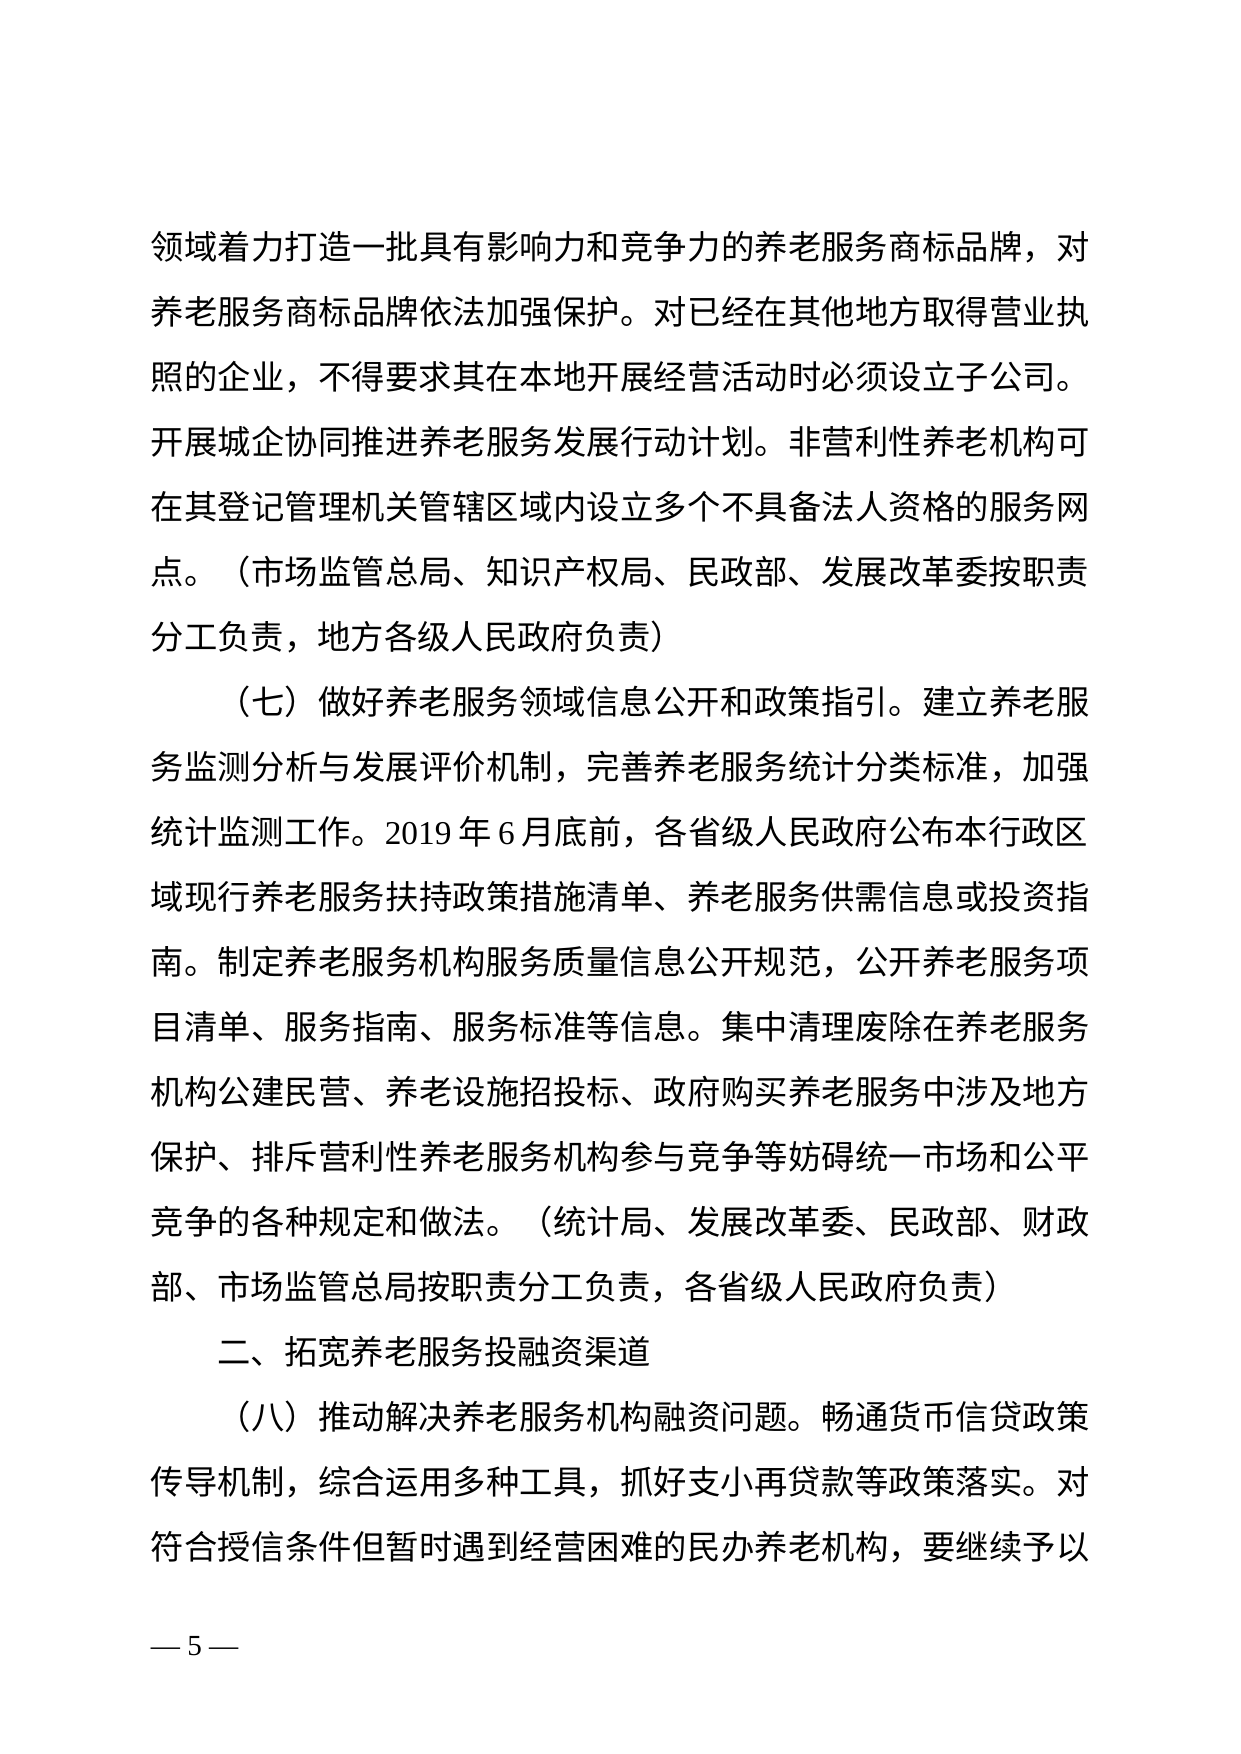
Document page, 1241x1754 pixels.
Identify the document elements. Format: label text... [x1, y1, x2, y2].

text 二、拓宽养老服务投融资渠道 [151, 1317, 1089, 1382]
text （七）做好养老服务领域信息公开和政策指引。建立养老服务监测分析与发展评价机制，完善养老服务统计分类标准，加强统计监测工作。2019年6月底前，各省级人民政府公布本行政区域现行养老服务扶持政策措施清单、养老服务供需信息或投资指南。制定养老服务机构服务质量信息公开规范，公开养老服务项目清单、服务指南、服务标准等信息。集中清理废除在养老服务机构公建民营、养老设施招投标、政府购买养老服务中涉及地方保护、排斥营利性养老服务机构参与竞争等妨碍统一市场和公平竞争的各种规定和做法。（统计局、发展改革委、民政部、财政部、市场监管总局按职责分工负责，各省级人民政府负责） [151, 667, 1089, 1317]
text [151, 1382, 1089, 1577]
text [151, 212, 1089, 667]
